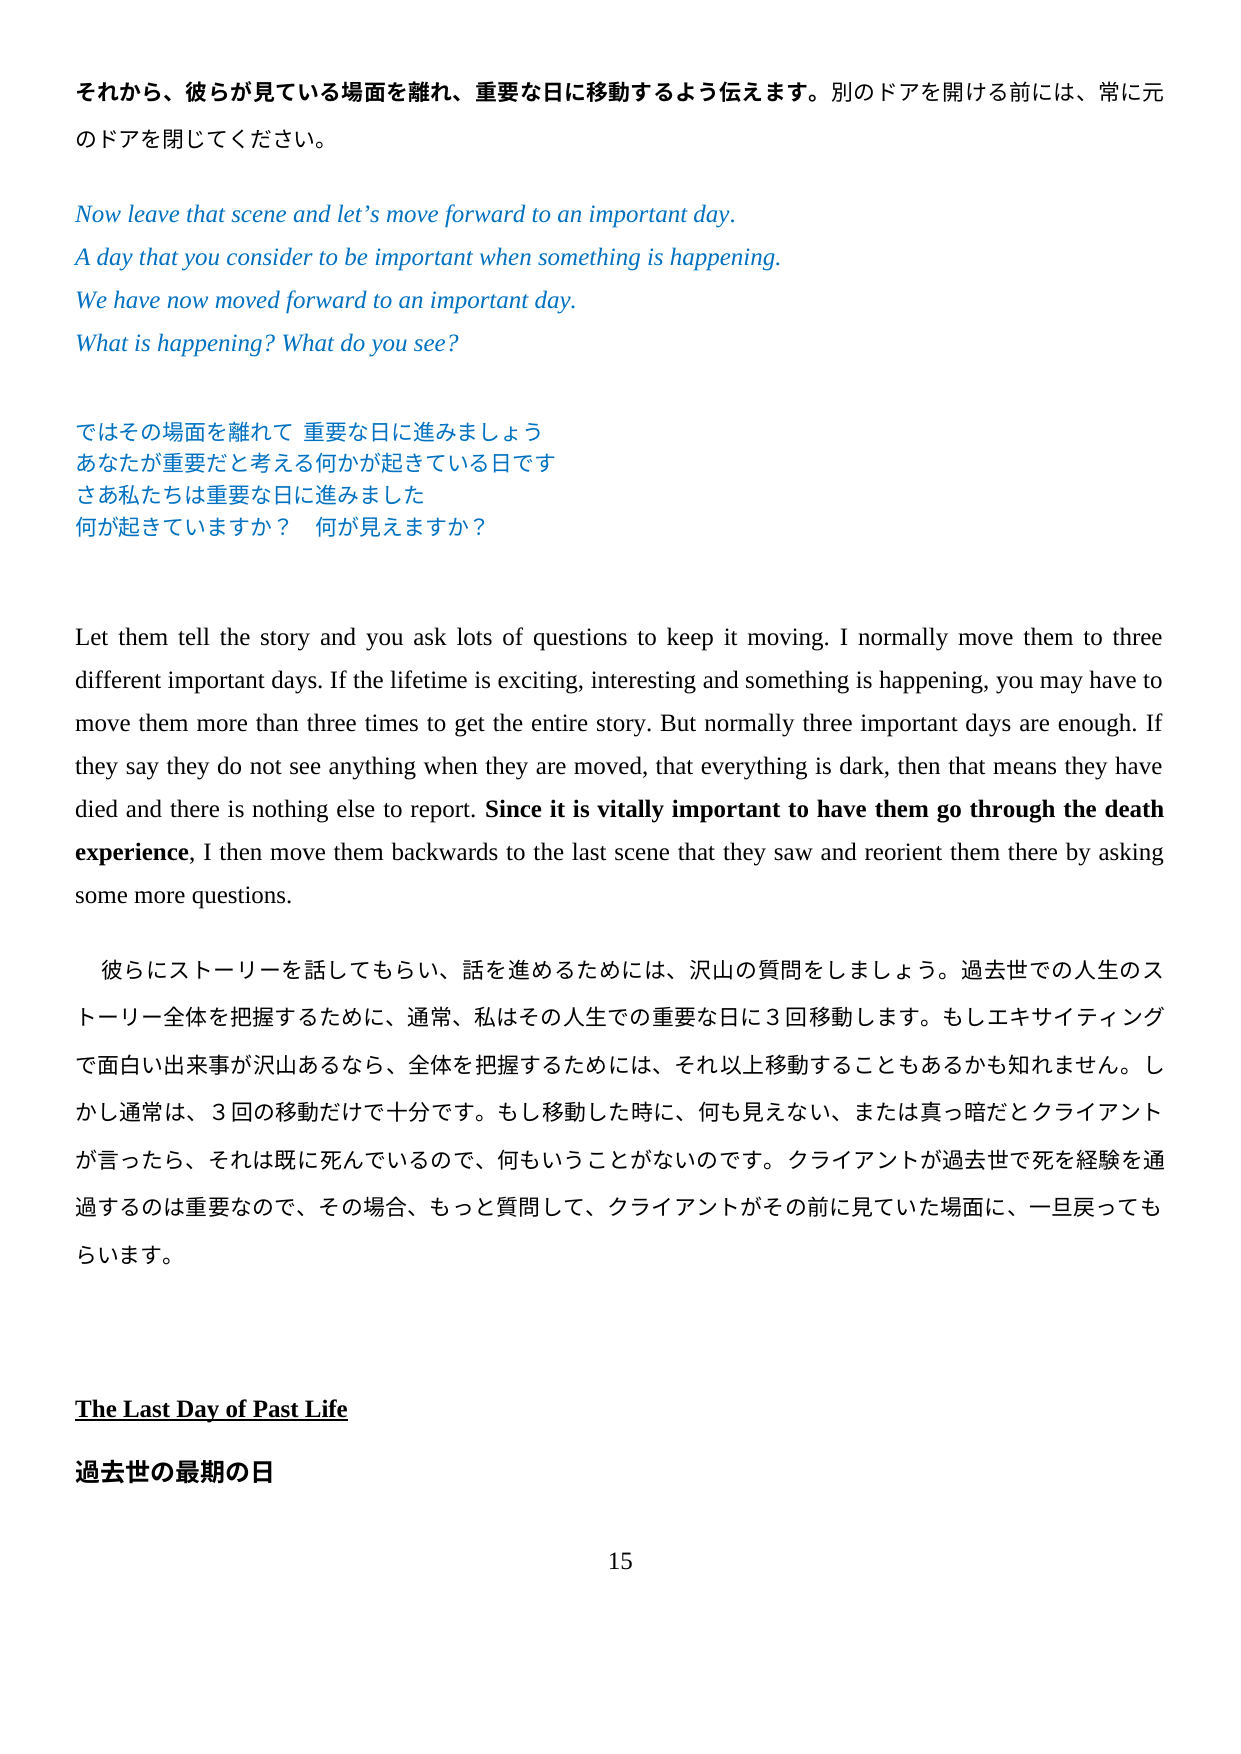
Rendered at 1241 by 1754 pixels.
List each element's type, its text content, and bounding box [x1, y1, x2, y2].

text What is happening? What do you see? [75, 328, 1165, 357]
text 彼らにストーリーを話してもらい、話を進めるためには、沢山の質問をしましょう。過去世での人生のストーリー全体を把握するために、通常、私はその人生での重要な日に３回移動します。もしエキサイティングで面白い出来事が沢山あるなら、全体を把握するためには、それ以上移動することもあるかも知れません。しかし通常は、３回の移動だけで十分です。もし移動した時に、何も見えない、または真っ暗だとクライアントが言ったら、それは既に死んでいるので、何もいうことがないのです。クライアントが過去世で死を経験を通過するのは重要なので、その場合、もっと質問して、クライアントがその前に見ていた場面に、一旦戻ってもらいます。 [75, 953, 1165, 1269]
text Let them tell the story and you ask lots of questions to keep it moving. I normally move them to three different important days. If the lifetime is exciting, interesting and something is happening, you may have to move them more than three times to get the entire story. But normally three important days are enough. If they say they do not see anything when they are moved, that everything is dark, then that means they have died and there is nothing else to report. Since it is vitally important to have them go through the death experience, I then move them backwards to the last scene that they saw and reorient them there by asking some more questions. [75, 622, 1165, 909]
text 何が起きていますか？ 何が見えますか？ [75, 510, 1165, 541]
text The Last Day of Past Life [75, 1394, 1165, 1423]
text さあ私たちは重要な日に進みました [75, 478, 1165, 510]
text 過去世の最期の日 [75, 1452, 1165, 1489]
text それから、彼らが見ている場面を離れ、重要な日に移動するよう伝えます。別のドアを開ける前には、常に元のドアを閉じてください。 [75, 75, 1165, 154]
text A day that you consider to be important when something is happening. [75, 242, 1165, 271]
text ではその場面を離れて 重要な日に進みましょう [75, 415, 1165, 446]
text あなたが重要だと考える何かが起きている日です [75, 446, 1165, 478]
text We have now moved forward to an important day. [75, 285, 1165, 314]
text Now leave that scene and let’s move forward to an important day. [75, 199, 1165, 228]
